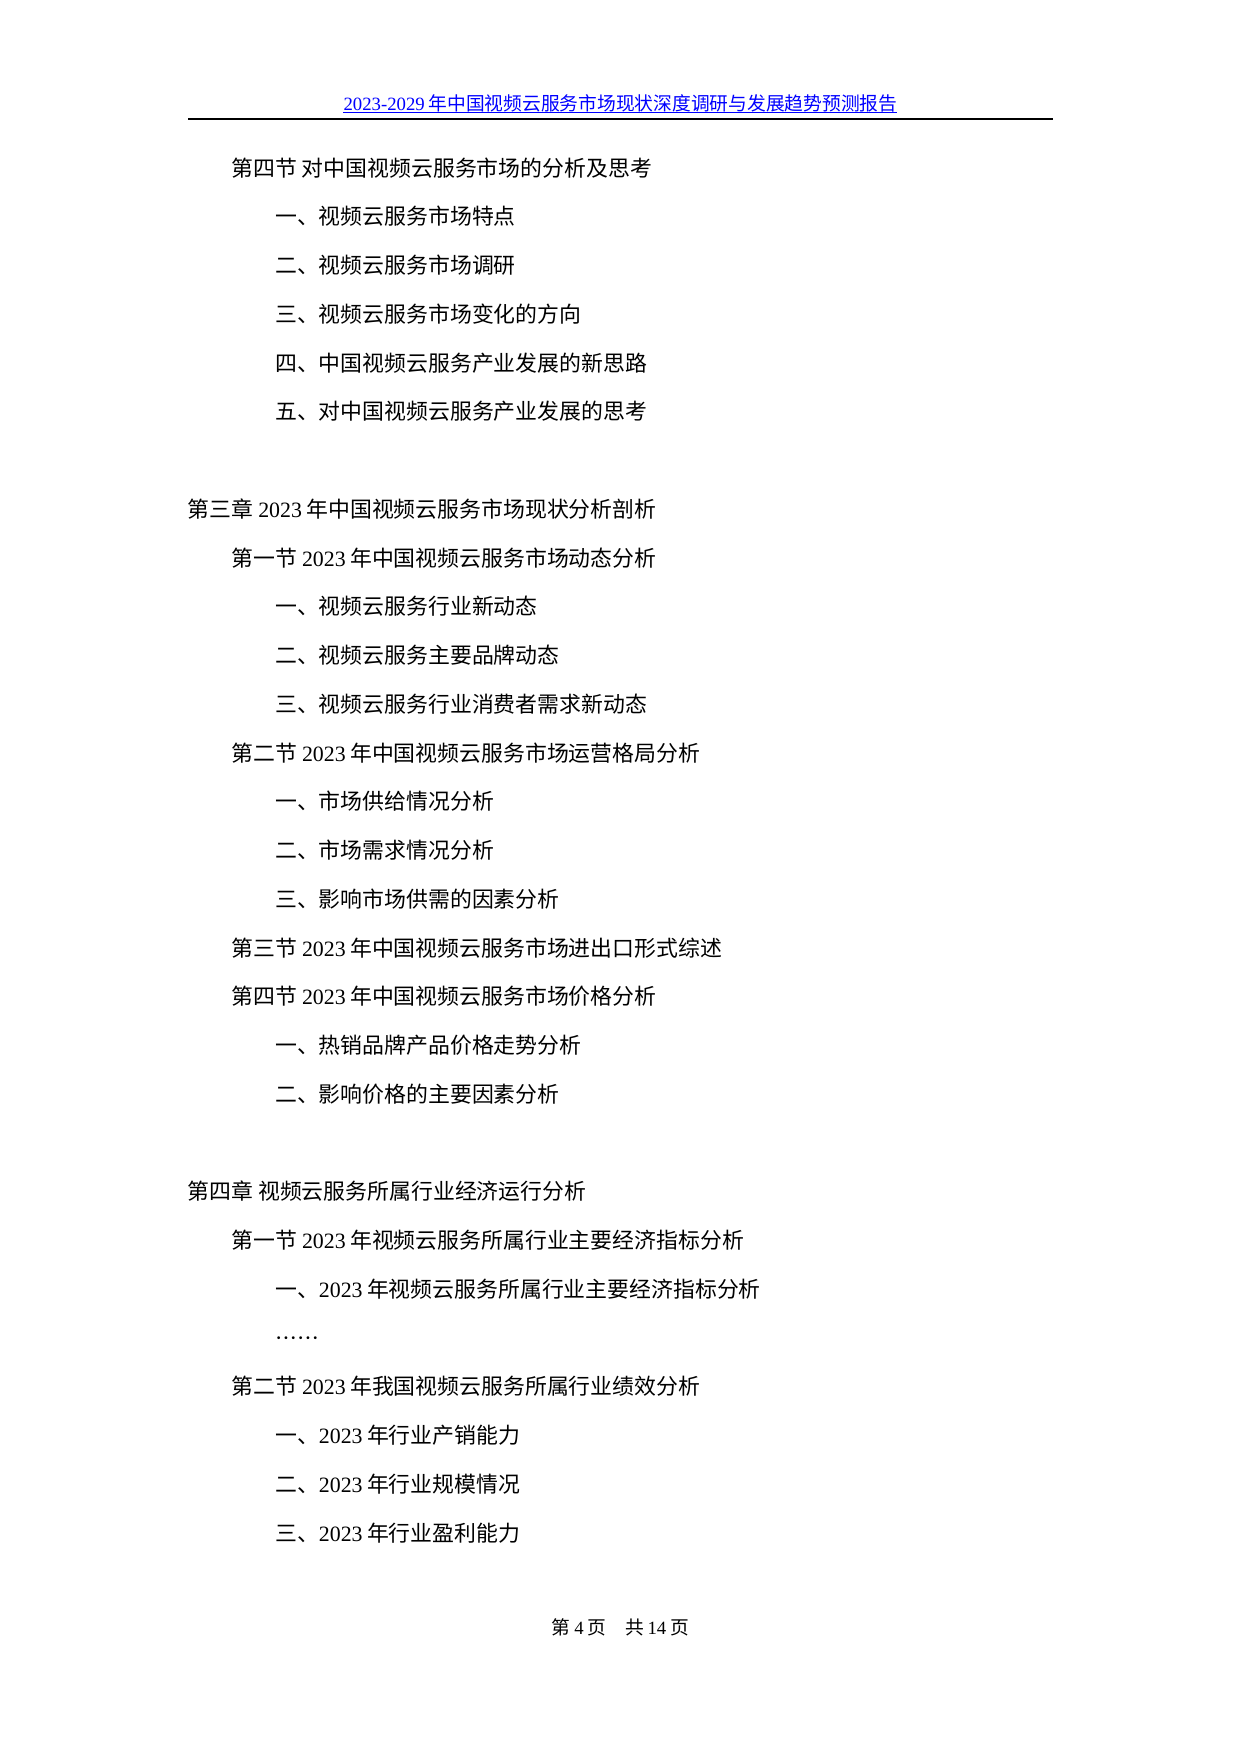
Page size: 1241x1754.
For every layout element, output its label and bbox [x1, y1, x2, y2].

text [187, 150, 1053, 1548]
